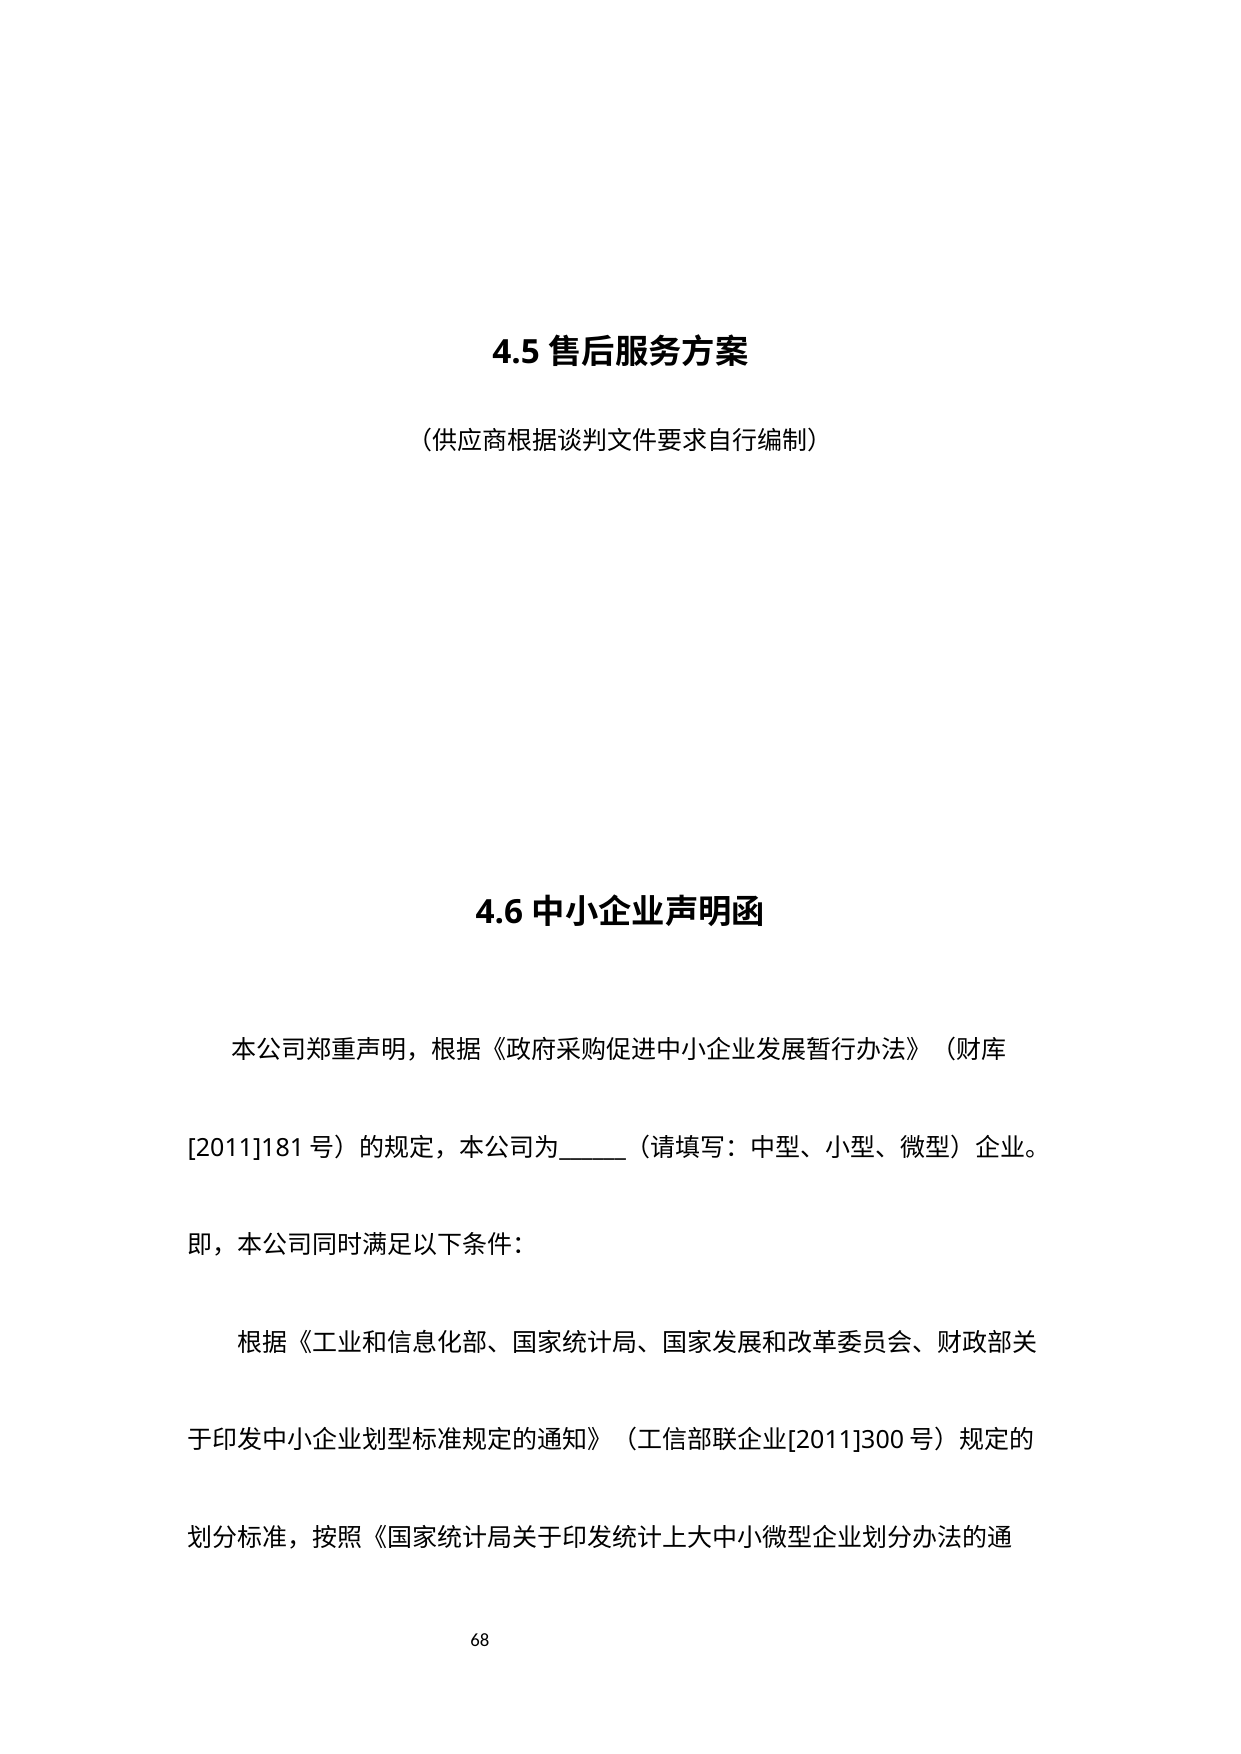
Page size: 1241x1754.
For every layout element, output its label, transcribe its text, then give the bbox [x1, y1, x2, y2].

text 4.6 中小企业声明函 [187, 877, 1053, 942]
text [187, 1015, 1053, 1568]
text （供应商根据谈判文件要求自行编制） [187, 406, 1053, 471]
text 4.5 售后服务方案 [187, 317, 1053, 382]
